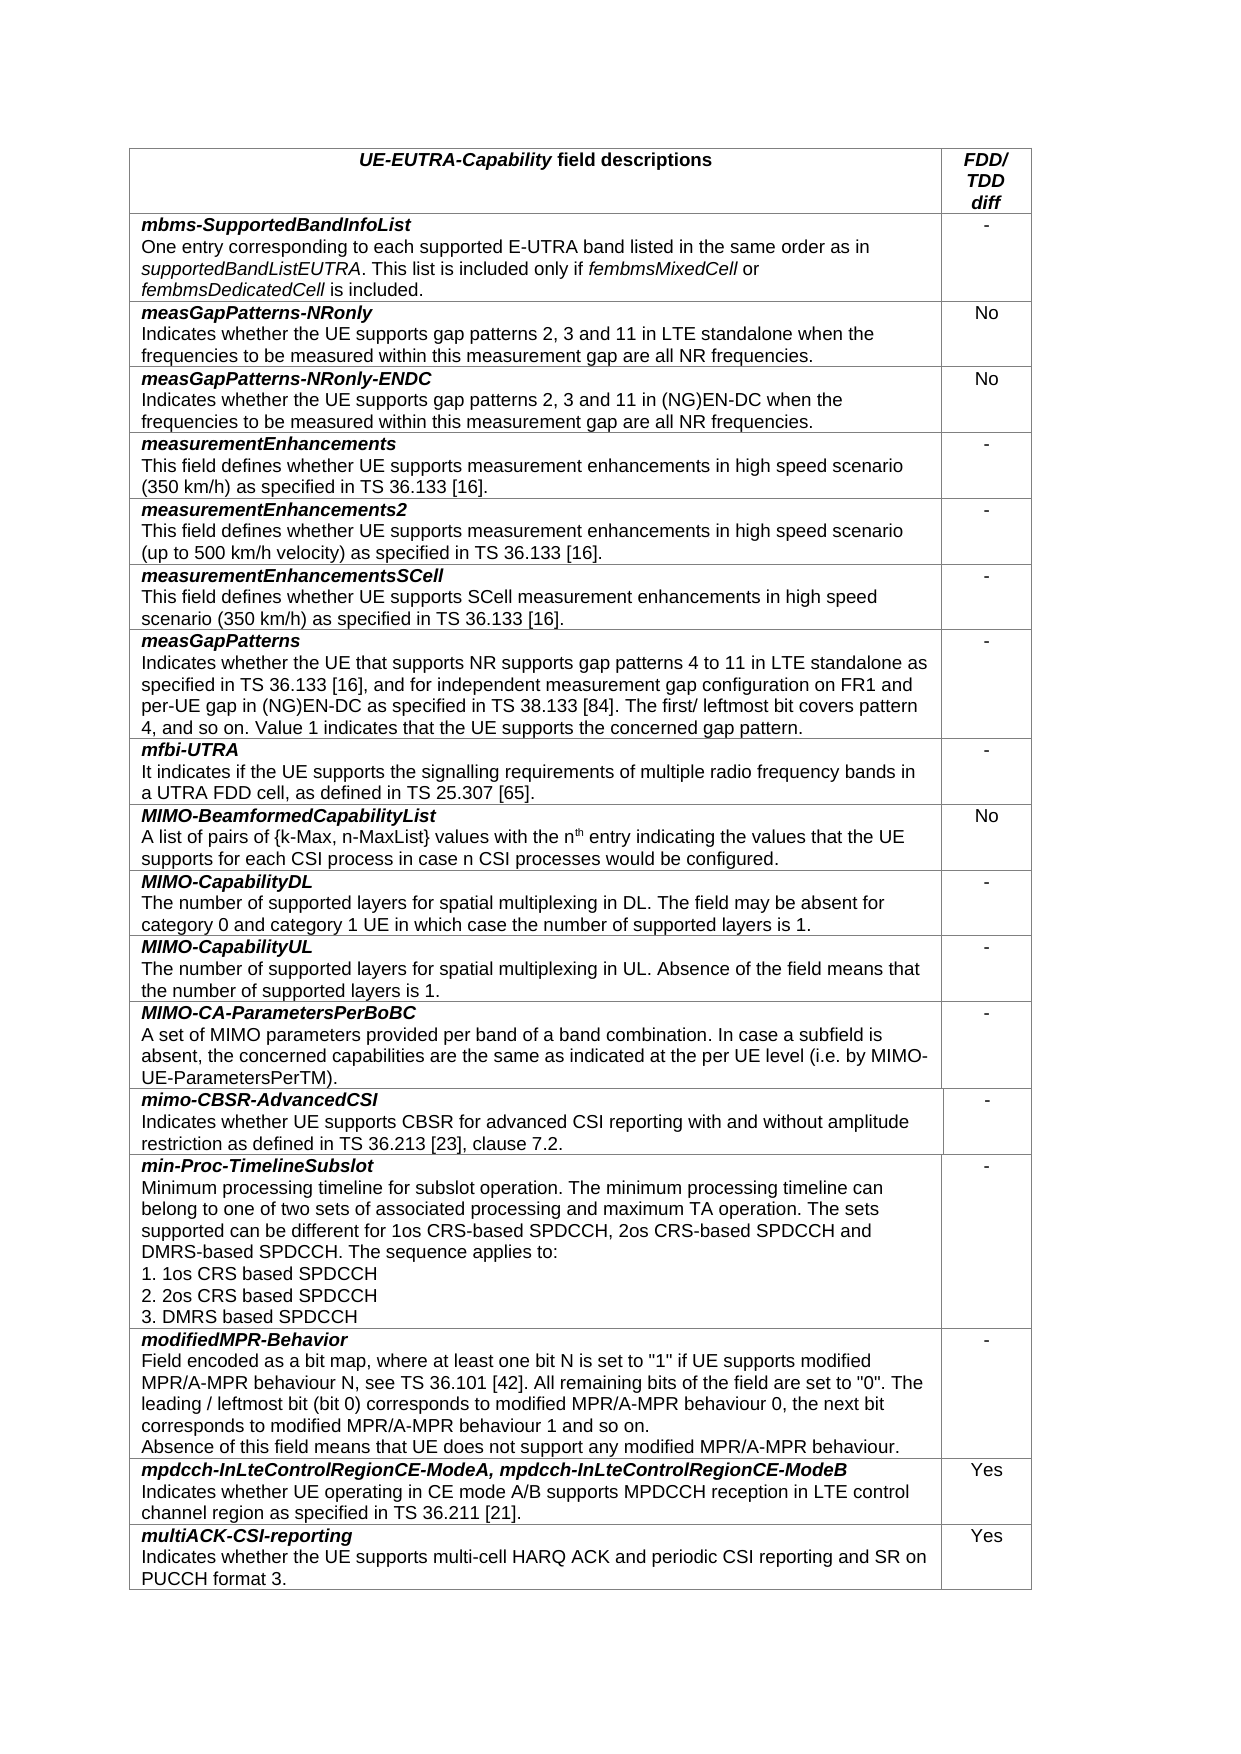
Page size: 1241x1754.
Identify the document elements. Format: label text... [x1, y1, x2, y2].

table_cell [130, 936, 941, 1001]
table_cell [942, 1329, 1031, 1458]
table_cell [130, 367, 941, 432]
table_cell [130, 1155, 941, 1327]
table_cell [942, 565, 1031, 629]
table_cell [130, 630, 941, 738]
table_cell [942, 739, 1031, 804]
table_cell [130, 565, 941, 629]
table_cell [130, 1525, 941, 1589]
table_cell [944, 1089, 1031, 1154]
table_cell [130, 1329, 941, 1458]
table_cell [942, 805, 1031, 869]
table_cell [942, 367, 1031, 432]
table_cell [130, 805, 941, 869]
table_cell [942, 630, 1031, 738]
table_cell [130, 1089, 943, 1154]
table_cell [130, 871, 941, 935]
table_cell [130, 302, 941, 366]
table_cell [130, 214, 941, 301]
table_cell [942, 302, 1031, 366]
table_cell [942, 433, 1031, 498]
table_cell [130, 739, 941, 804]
table_header FDD/ TDD diff [942, 149, 1031, 213]
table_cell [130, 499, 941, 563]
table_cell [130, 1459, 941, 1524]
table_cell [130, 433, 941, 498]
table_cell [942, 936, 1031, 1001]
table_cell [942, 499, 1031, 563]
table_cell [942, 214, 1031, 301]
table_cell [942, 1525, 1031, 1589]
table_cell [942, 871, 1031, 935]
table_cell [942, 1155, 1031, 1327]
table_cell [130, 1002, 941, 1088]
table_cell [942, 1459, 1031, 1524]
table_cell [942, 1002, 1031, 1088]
table_header UE-EUTRA-Capability field descriptions [130, 149, 941, 213]
